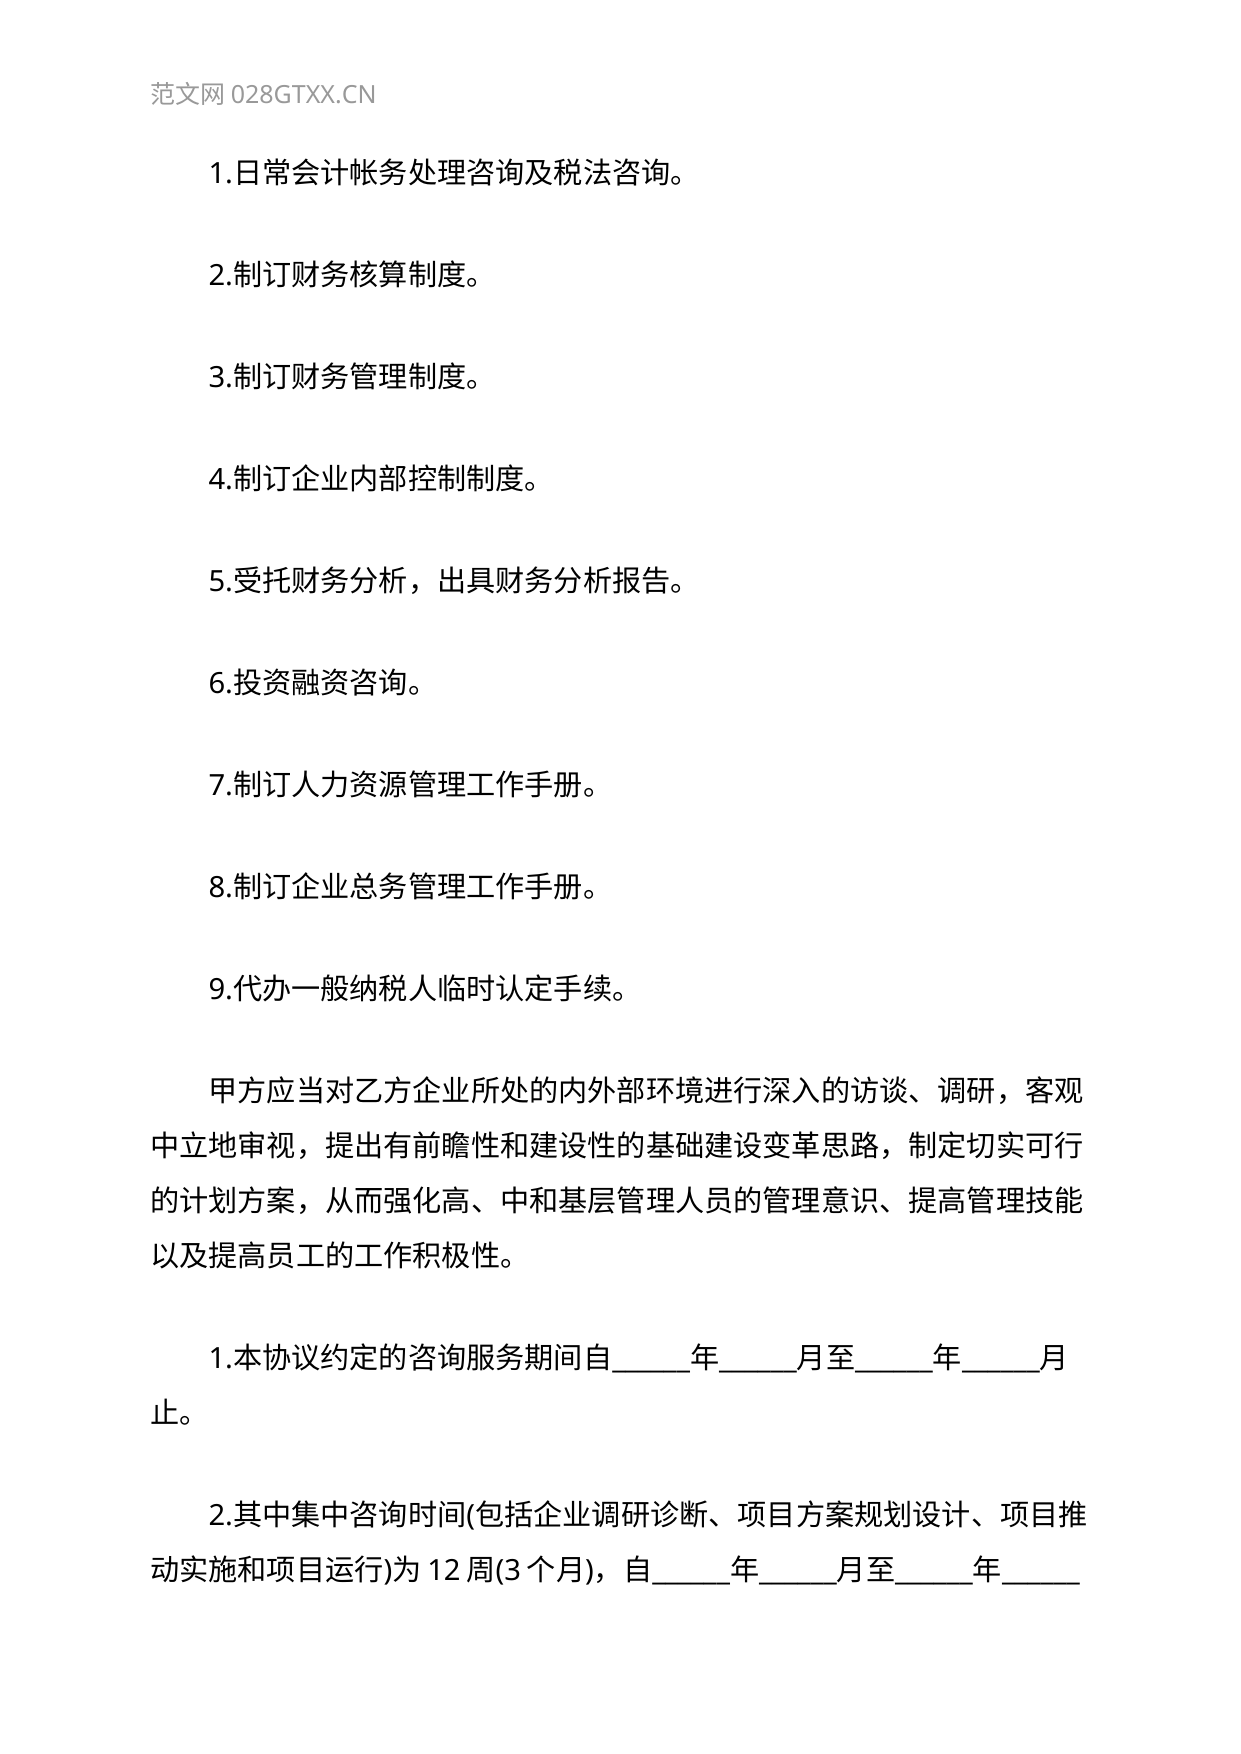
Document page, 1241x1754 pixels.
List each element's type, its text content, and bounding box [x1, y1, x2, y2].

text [150, 1491, 1090, 1588]
text 5.受托财务分析，出具财务分析报告。 [150, 558, 1090, 600]
text 1.日常会计帐务处理咨询及税法咨询。 [150, 150, 1090, 192]
text 3.制订财务管理制度。 [150, 354, 1090, 396]
text 6.投资融资咨询。 [150, 660, 1090, 702]
text 4.制订企业内部控制制度。 [150, 456, 1090, 498]
text 8.制订企业总务管理工作手册。 [150, 864, 1090, 906]
text 2.制订财务核算制度。 [150, 252, 1090, 294]
text 1.本协议约定的咨询服务期间自______年______月至______年______月止。 [150, 1334, 1090, 1432]
text 9.代办一般纳税人临时认定手续。 [150, 966, 1090, 1008]
text 甲方应当对乙方企业所处的内外部环境进行深入的访谈、调研，客观中立地审视，提出有前瞻性和建设性的基础建设变革思路，制定切实可行的计划方案，从而强化高、中和基层管理人员的管理意识、提高管理技能以及提高员工的工作积极性。 [150, 1068, 1090, 1275]
text 7.制订人力资源管理工作手册。 [150, 762, 1090, 804]
